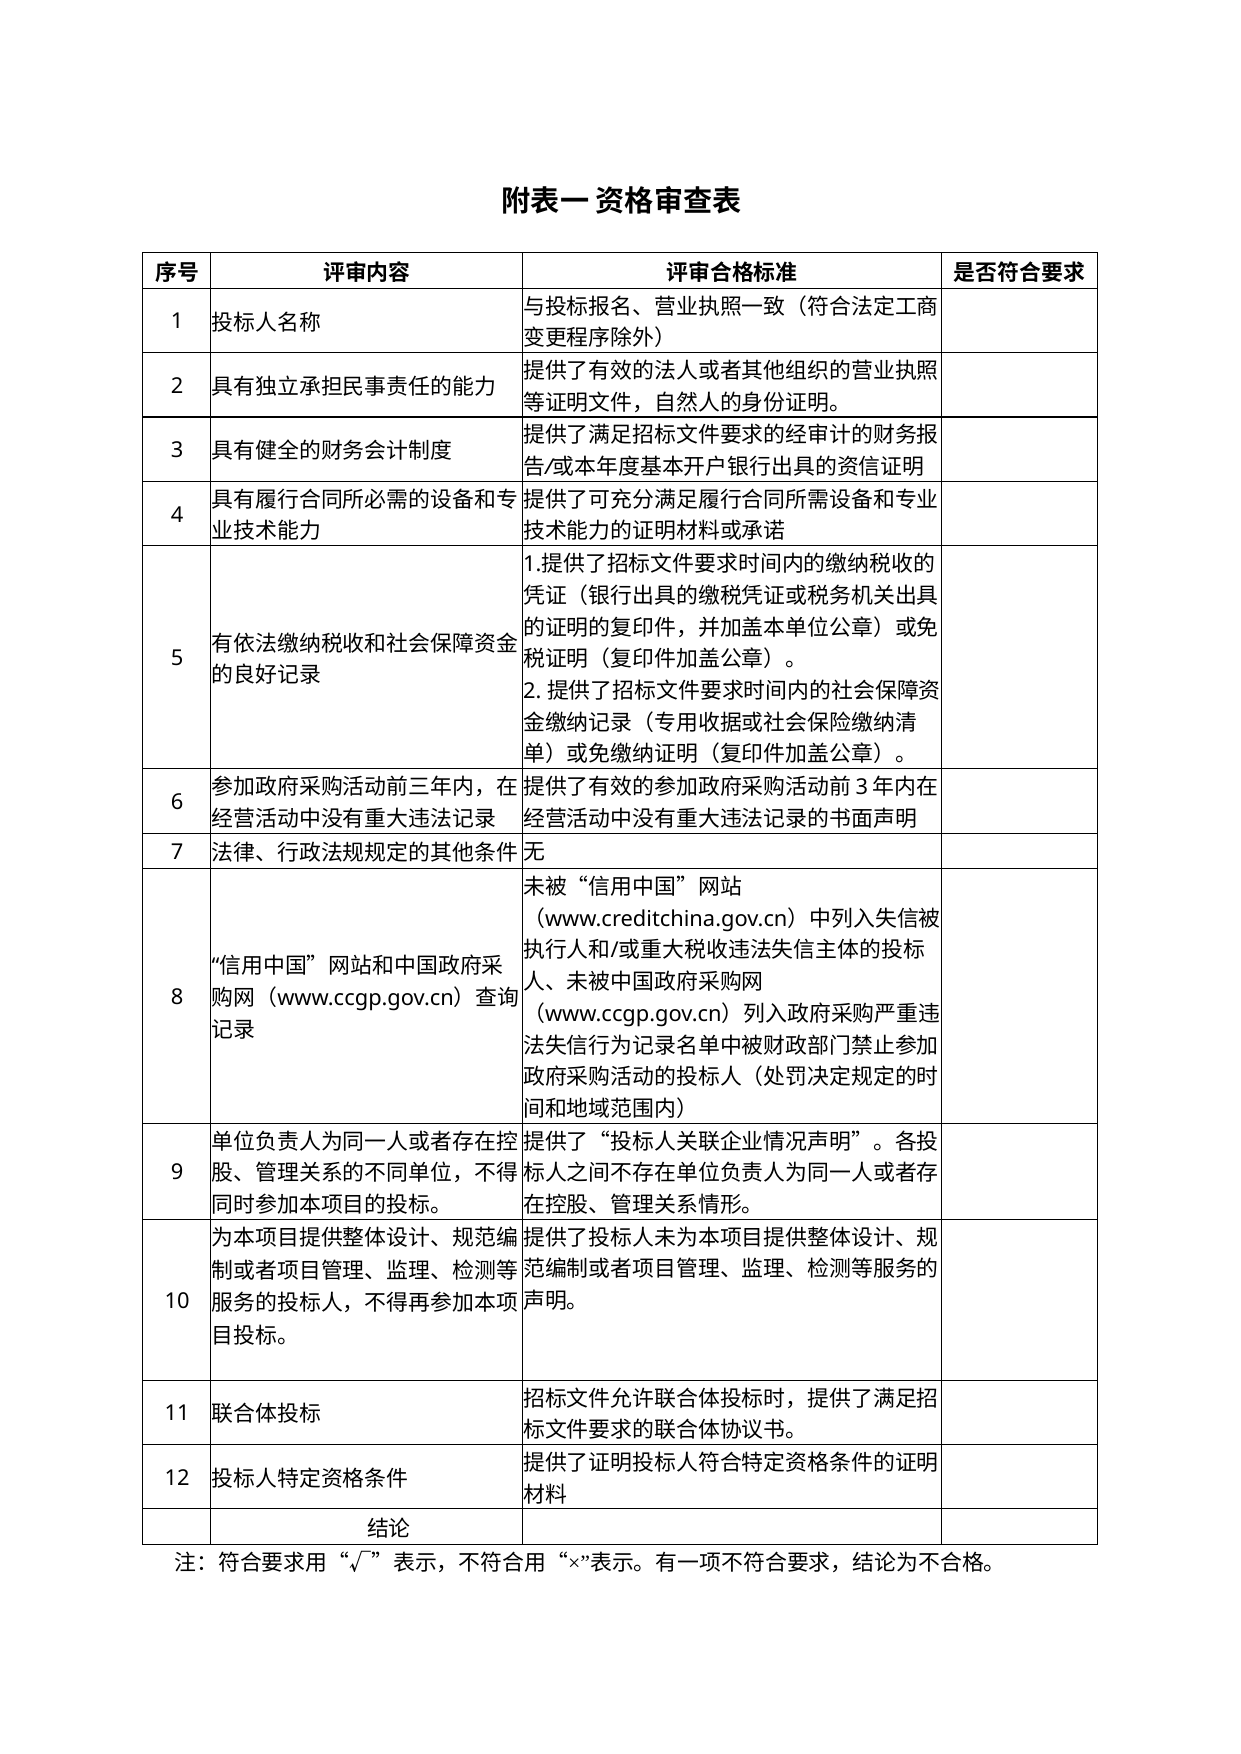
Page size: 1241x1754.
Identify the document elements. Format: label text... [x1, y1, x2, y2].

table_header 评审合格标准 [523, 253, 941, 288]
table_cell 单位负责人为同一人或者存在控股、管理关系的不同单位，不得同时参加本项目的投标。 [211, 1124, 522, 1219]
table_cell 4 [143, 482, 210, 545]
table_cell 无 [523, 834, 941, 868]
table_cell 5 [143, 546, 210, 768]
table_cell 与投标报名、营业执照一致（符合法定工商变更程序除外） [523, 289, 941, 352]
table_cell 为本项目提供整体设计、规范编制或者项目管理、监理、检测等服务的投标人，不得再参加本项目投标。 [211, 1220, 522, 1379]
table_cell 提供了有效的法人或者其他组织的营业执照等证明文件，自然人的身份证明。 [523, 353, 941, 416]
table_cell [942, 546, 1097, 768]
table_cell 8 [143, 869, 210, 1123]
table_cell 法律、行政法规规定的其他条件 [211, 834, 522, 868]
table_cell 提供了有效的参加政府采购活动前3年内在经营活动中没有重大违法记录的书面声明 [523, 769, 941, 833]
table_cell 11 [143, 1381, 210, 1444]
table_cell “信用中国”网站和中国政府采购网（www.ccgp.gov.cn）查询记录 [211, 869, 522, 1123]
table_header 是否符合要求 [942, 253, 1097, 288]
table_cell 6 [143, 769, 210, 833]
table_cell [942, 289, 1097, 352]
table_cell 7 [143, 834, 210, 868]
table_cell 未被“信用中国”网站（www.creditchina.gov.cn）中列入失信被执行人和/或重大税收违法失信主体的投标人、未被中国政府采购网（www.ccgp.gov.cn）列入政府采购严重违法失信行为记录名单中被财政部门禁止参加政府采购活动的投标人（处罚决定规定的时间和地域范围内） [523, 869, 941, 1123]
table_cell 2 [143, 353, 210, 416]
table_cell [942, 769, 1097, 833]
table_cell 1 [143, 289, 210, 352]
table_cell [942, 1509, 1097, 1544]
table_header 序号 [143, 253, 210, 288]
table_cell 1.提供了招标文件要求时间内的缴纳税收的凭证（银行出具的缴税凭证或税务机关出具的证明的复印件，并加盖本单位公章）或免税证明（复印件加盖公章）。 2. 提供了招标文件要求时间内的社会保障资金缴纳记录（专用收据或社会保险缴纳清单）或免缴纳证明（复印件加盖公章）。 [523, 546, 941, 768]
text 附表一 资格审查表 [132, 166, 1110, 231]
table_cell 12 [143, 1445, 210, 1508]
table_cell [942, 1381, 1097, 1444]
table_cell [143, 1509, 210, 1544]
table_cell 参加政府采购活动前三年内，在经营活动中没有重大违法记录 [211, 769, 522, 833]
table_cell 提供了满足招标文件要求的经审计的财务报告/或本年度基本开户银行出具的资信证明 [523, 418, 941, 481]
table_cell 有依法缴纳税收和社会保障资金的良好记录 [211, 546, 522, 768]
table_cell [942, 834, 1097, 868]
table_cell [942, 482, 1097, 545]
table_cell 9 [143, 1124, 210, 1219]
table_cell 提供了投标人未为本项目提供整体设计、规范编制或者项目管理、监理、检测等服务的声明。 [523, 1220, 941, 1379]
table_cell 10 [143, 1220, 210, 1379]
table_cell [942, 1445, 1097, 1508]
table_cell 投标人特定资格条件 [211, 1445, 522, 1508]
text 注：符合要求用“√”表示，不符合用“×”表示。有一项不符合要求，结论为不合格。 [174, 1545, 1110, 1577]
table_cell 结论 [211, 1509, 522, 1544]
table_cell 投标人名称 [211, 289, 522, 352]
table_cell 提供了“投标人关联企业情况声明”。各投标人之间不存在单位负责人为同一人或者存在控股、管理关系情形。 [523, 1124, 941, 1219]
table_cell 具有独立承担民事责任的能力 [211, 353, 522, 416]
table_cell 具有健全的财务会计制度 [211, 418, 522, 481]
table_header 评审内容 [211, 253, 522, 288]
table_cell [942, 418, 1097, 481]
table_cell [942, 1220, 1097, 1379]
table_cell 联合体投标 [211, 1381, 522, 1444]
table_cell 提供了证明投标人符合特定资格条件的证明材料 [523, 1445, 941, 1508]
table_cell [942, 353, 1097, 416]
table_cell [523, 1509, 941, 1544]
table_cell 具有履行合同所必需的设备和专业技术能力 [211, 482, 522, 545]
table_cell [942, 869, 1097, 1123]
table_cell 招标文件允许联合体投标时，提供了满足招标文件要求的联合体协议书。 [523, 1381, 941, 1444]
table_cell [942, 1124, 1097, 1219]
table_cell 提供了可充分满足履行合同所需设备和专业技术能力的证明材料或承诺 [523, 482, 941, 545]
table_cell 3 [143, 418, 210, 481]
